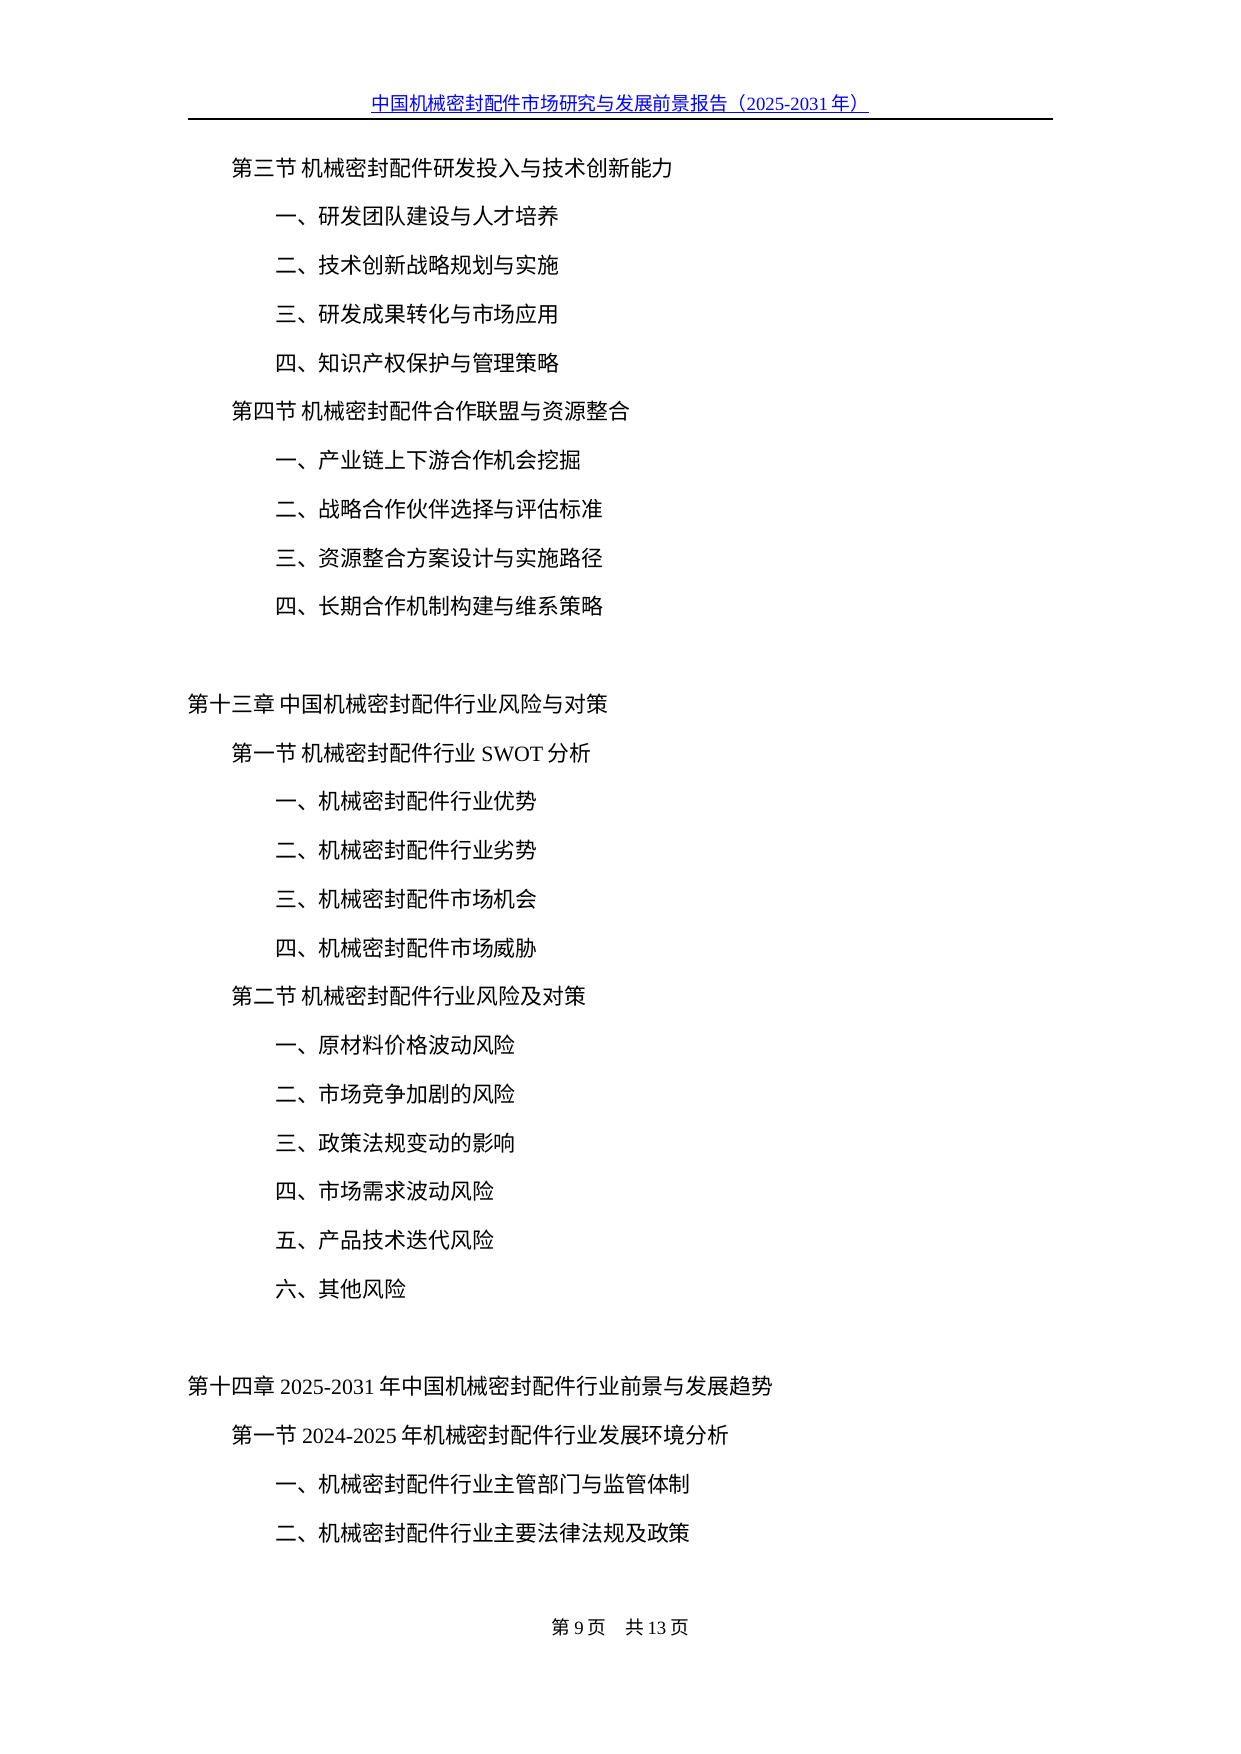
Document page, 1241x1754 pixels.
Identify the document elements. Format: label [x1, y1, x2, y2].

text [187, 150, 1053, 1548]
